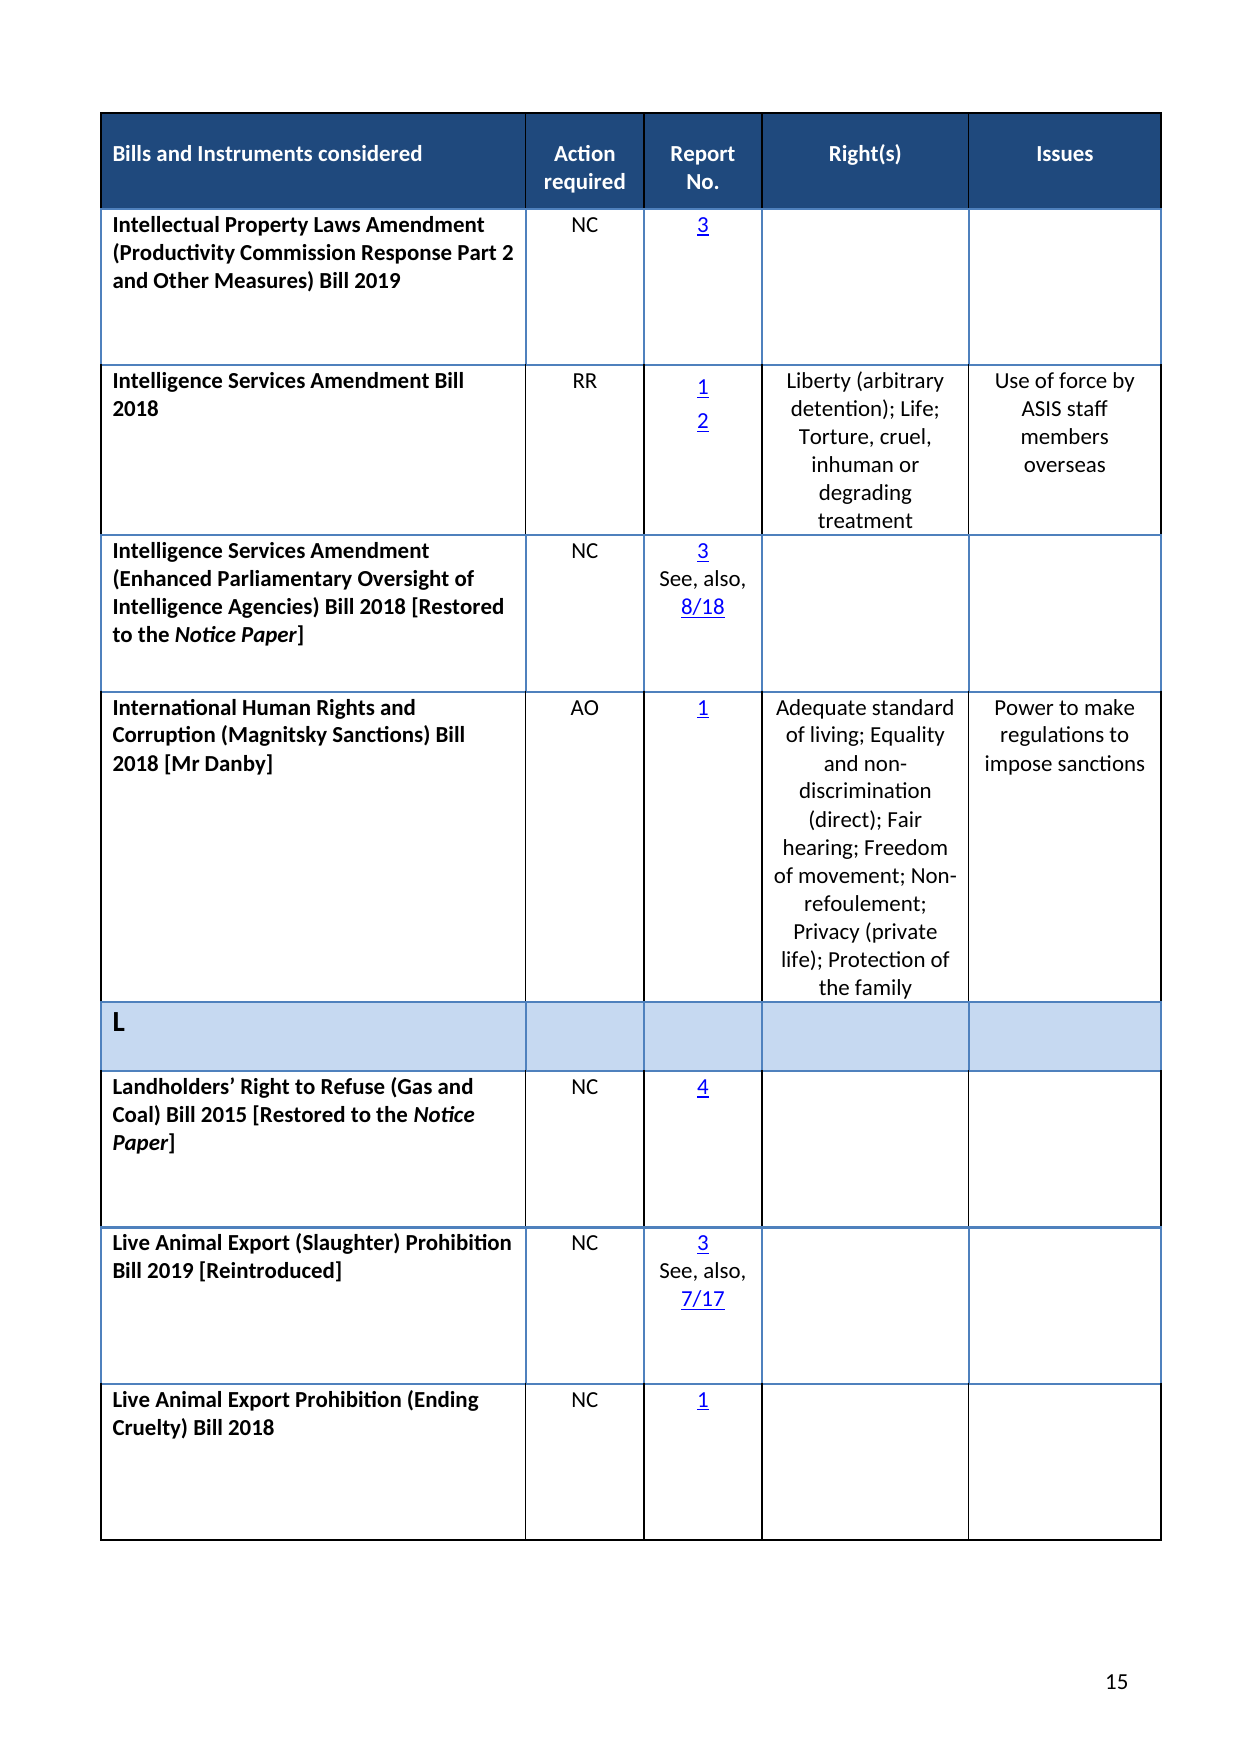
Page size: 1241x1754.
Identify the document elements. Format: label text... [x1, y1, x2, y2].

table_cell NC [527, 536, 643, 691]
table_cell Live Animal Export Prohibition (Ending Cruelty) Bill 2018 [102, 1385, 525, 1539]
table_cell AO [526, 693, 643, 1001]
table_cell [970, 1003, 1160, 1070]
table_cell [763, 536, 968, 691]
table_cell [970, 1229, 1160, 1383]
table_cell [763, 210, 968, 364]
table_cell Intelligence Services Amendment Bill 2018 [102, 366, 525, 534]
table_cell L [102, 1003, 525, 1070]
table_header Bills and Instruments considered [102, 114, 525, 208]
table_cell Use of force by ASIS staff members overseas [969, 366, 1160, 534]
table_cell 1 [645, 693, 761, 1001]
table_cell International Human Rights and Corruption (Magnitsky Sanctions) Bill 2018 [Mr Danby] [102, 693, 525, 1001]
table_header Report No. [645, 114, 761, 208]
table_cell Landholders’ Right to Refuse (Gas and Coal) Bill 2015 [Restored to the Notice Paper] [102, 1072, 525, 1226]
table_cell Intelligence Services Amendment (Enhanced Parliamentary Oversight of Intelligence Agencies) Bill 2018 [Restored to the Notice Paper] [102, 536, 525, 691]
table_header Action required [526, 114, 643, 208]
table_cell 4 [645, 1072, 761, 1226]
table_cell [969, 1072, 1160, 1226]
table_cell 1 2 [645, 366, 761, 534]
table_cell [763, 1072, 968, 1226]
table_cell RR [526, 366, 643, 534]
table_cell Power to make regulations to impose sanctions [969, 693, 1160, 1001]
table_cell 3 [645, 210, 761, 364]
table_cell 1 [645, 1385, 761, 1539]
table_cell Liberty (arbitrary detention); Life; Torture, cruel, inhuman or degrading treatment [763, 366, 968, 534]
table_header Right(s) [763, 114, 968, 208]
table_cell [763, 1385, 968, 1539]
table_cell [763, 1229, 968, 1383]
table_cell [970, 536, 1160, 691]
table_cell [970, 210, 1160, 364]
table_cell NC [527, 1229, 643, 1383]
table_cell NC [526, 1072, 643, 1226]
table_cell [763, 1003, 968, 1070]
table_cell Live Animal Export (Slaughter) Prohibition Bill 2019 [Reintroduced] [102, 1229, 525, 1383]
table_cell [527, 1003, 643, 1070]
table_cell NC [527, 210, 643, 364]
table_cell 3 See, also, 7/17 [645, 1229, 761, 1383]
table_cell [969, 1385, 1160, 1539]
table_cell Intellectual Property Laws Amendment (Productivity Commission Response Part 2 and Other Measures) Bill 2019 [102, 210, 525, 364]
table_cell Adequate standard of living; Equality and non-discrimination (direct); Fair hearing; Freedom of movement; Non-refoulement; Privacy (private life); Protection of the family [763, 693, 968, 1001]
table_cell NC [526, 1385, 643, 1539]
table_cell [645, 1003, 761, 1070]
table_header Issues [969, 114, 1160, 208]
table_cell 3 See, also, 8/18 [645, 536, 761, 691]
